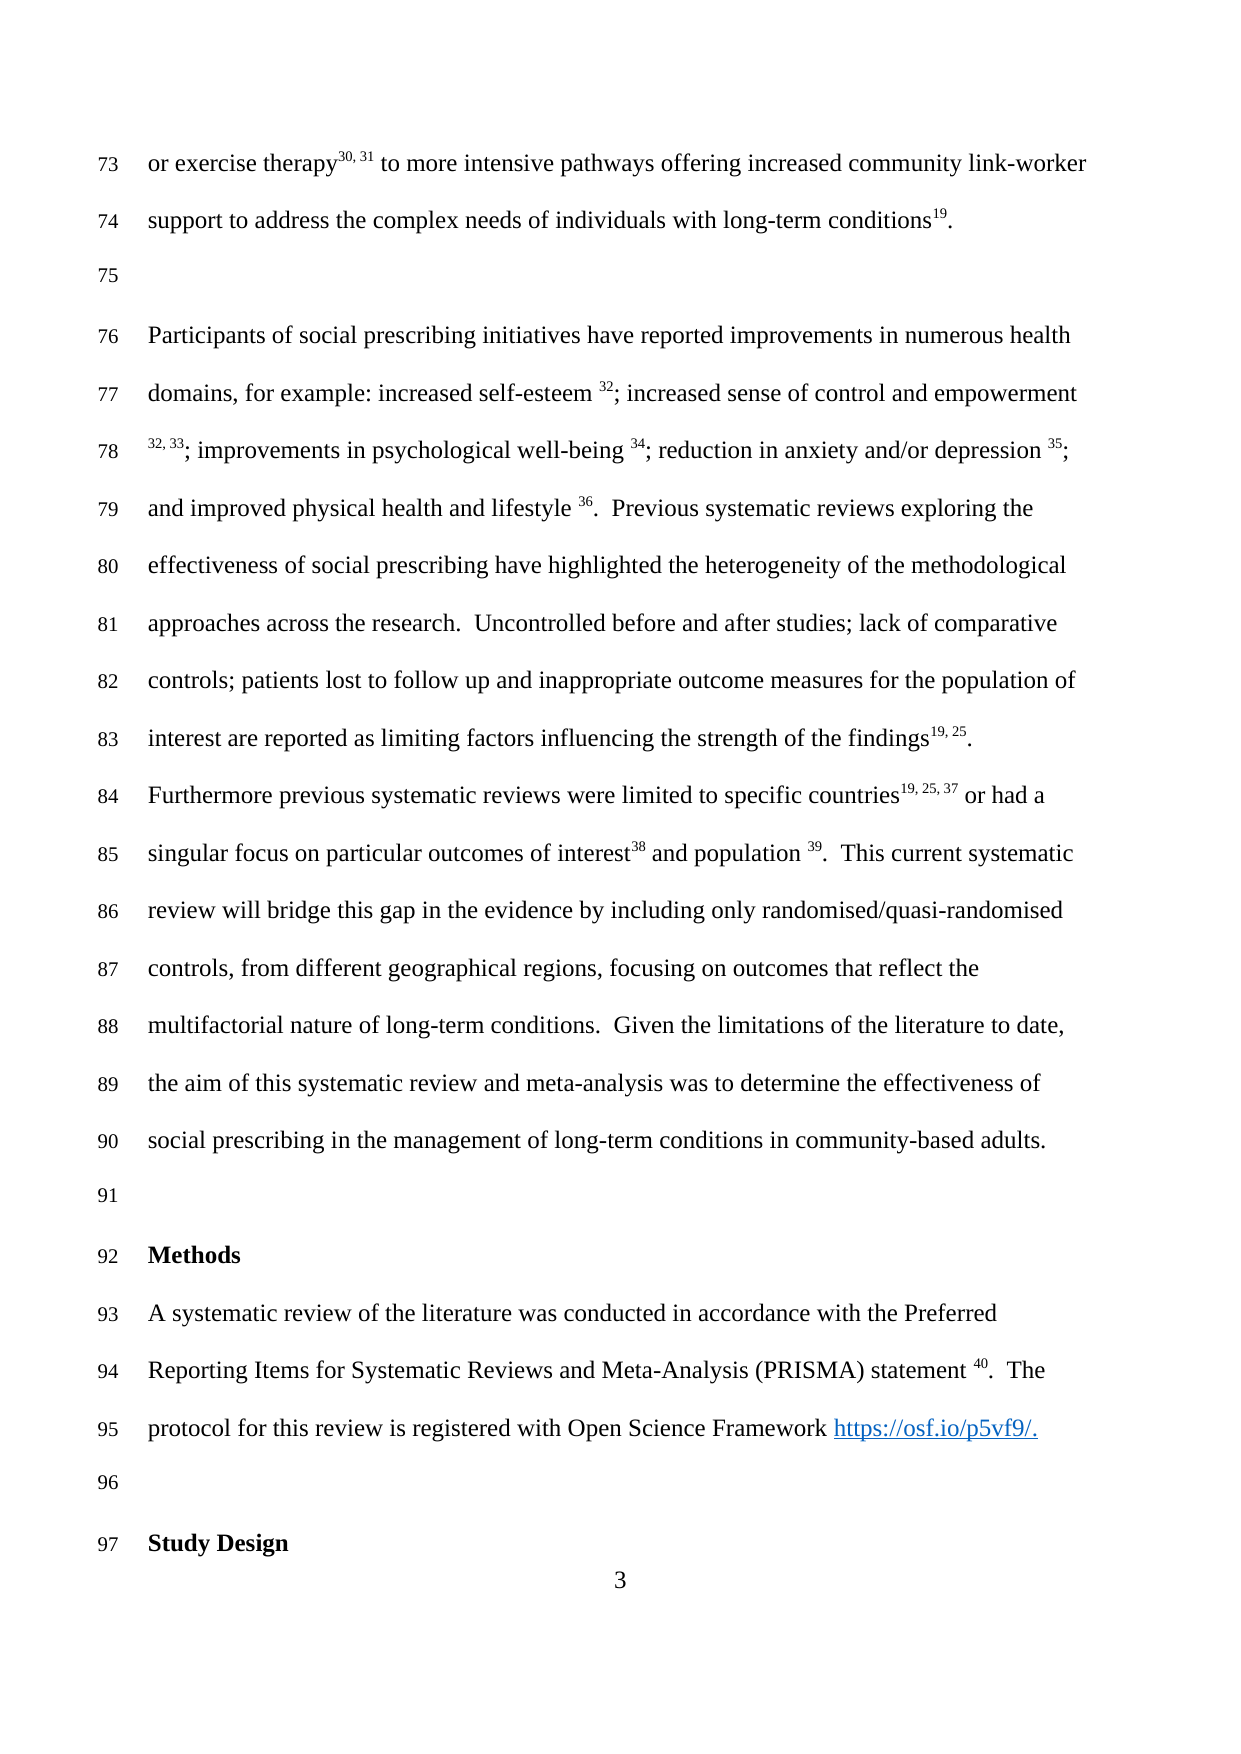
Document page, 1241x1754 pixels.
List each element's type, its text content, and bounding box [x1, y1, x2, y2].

text Methods [148, 1240, 1092, 1269]
text Participants of social prescribing initiatives have reported improvements in numerous health domains, for example: increased self-esteem 32; increased sense of control and empowerment 32, 33; improvements in psychological well-being 34; reduction in anxiety and/or depression 35; and improved physical health and lifestyle 36. Previous systematic reviews exploring the effectiveness of social prescribing have highlighted the heterogeneity of the methodological approaches across the research. Uncontrolled before and after studies; lack of comparative controls; patients lost to follow up and inappropriate outcome measures for the population of interest are reported as limiting factors influencing the strength of the findings19, 25. Furthermore previous systematic reviews were limited to specific countries19, 25, 37 or had a singular focus on particular outcomes of interest38 and population 39. This current systematic review will bridge this gap in the evidence by including only randomised/quasi-randomised controls, from different geographical regions, focusing on outcomes that reflect the multifactorial nature of long-term conditions. Given the limitations of the literature to date, the aim of this systematic review and meta-analysis was to determine the effectiveness of social prescribing in the management of long-term conditions in community-based adults. [148, 320, 1092, 1154]
text A systematic review of the literature was conducted in accordance with the Preferred Reporting Items for Systematic Reviews and Meta-Analysis (PRISMA) statement 40. The protocol for this review is registered with Open Science Framework https://osf.io/p5vf9/. [148, 1298, 1092, 1441]
text Study Design [148, 1528, 1092, 1556]
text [148, 148, 1092, 234]
